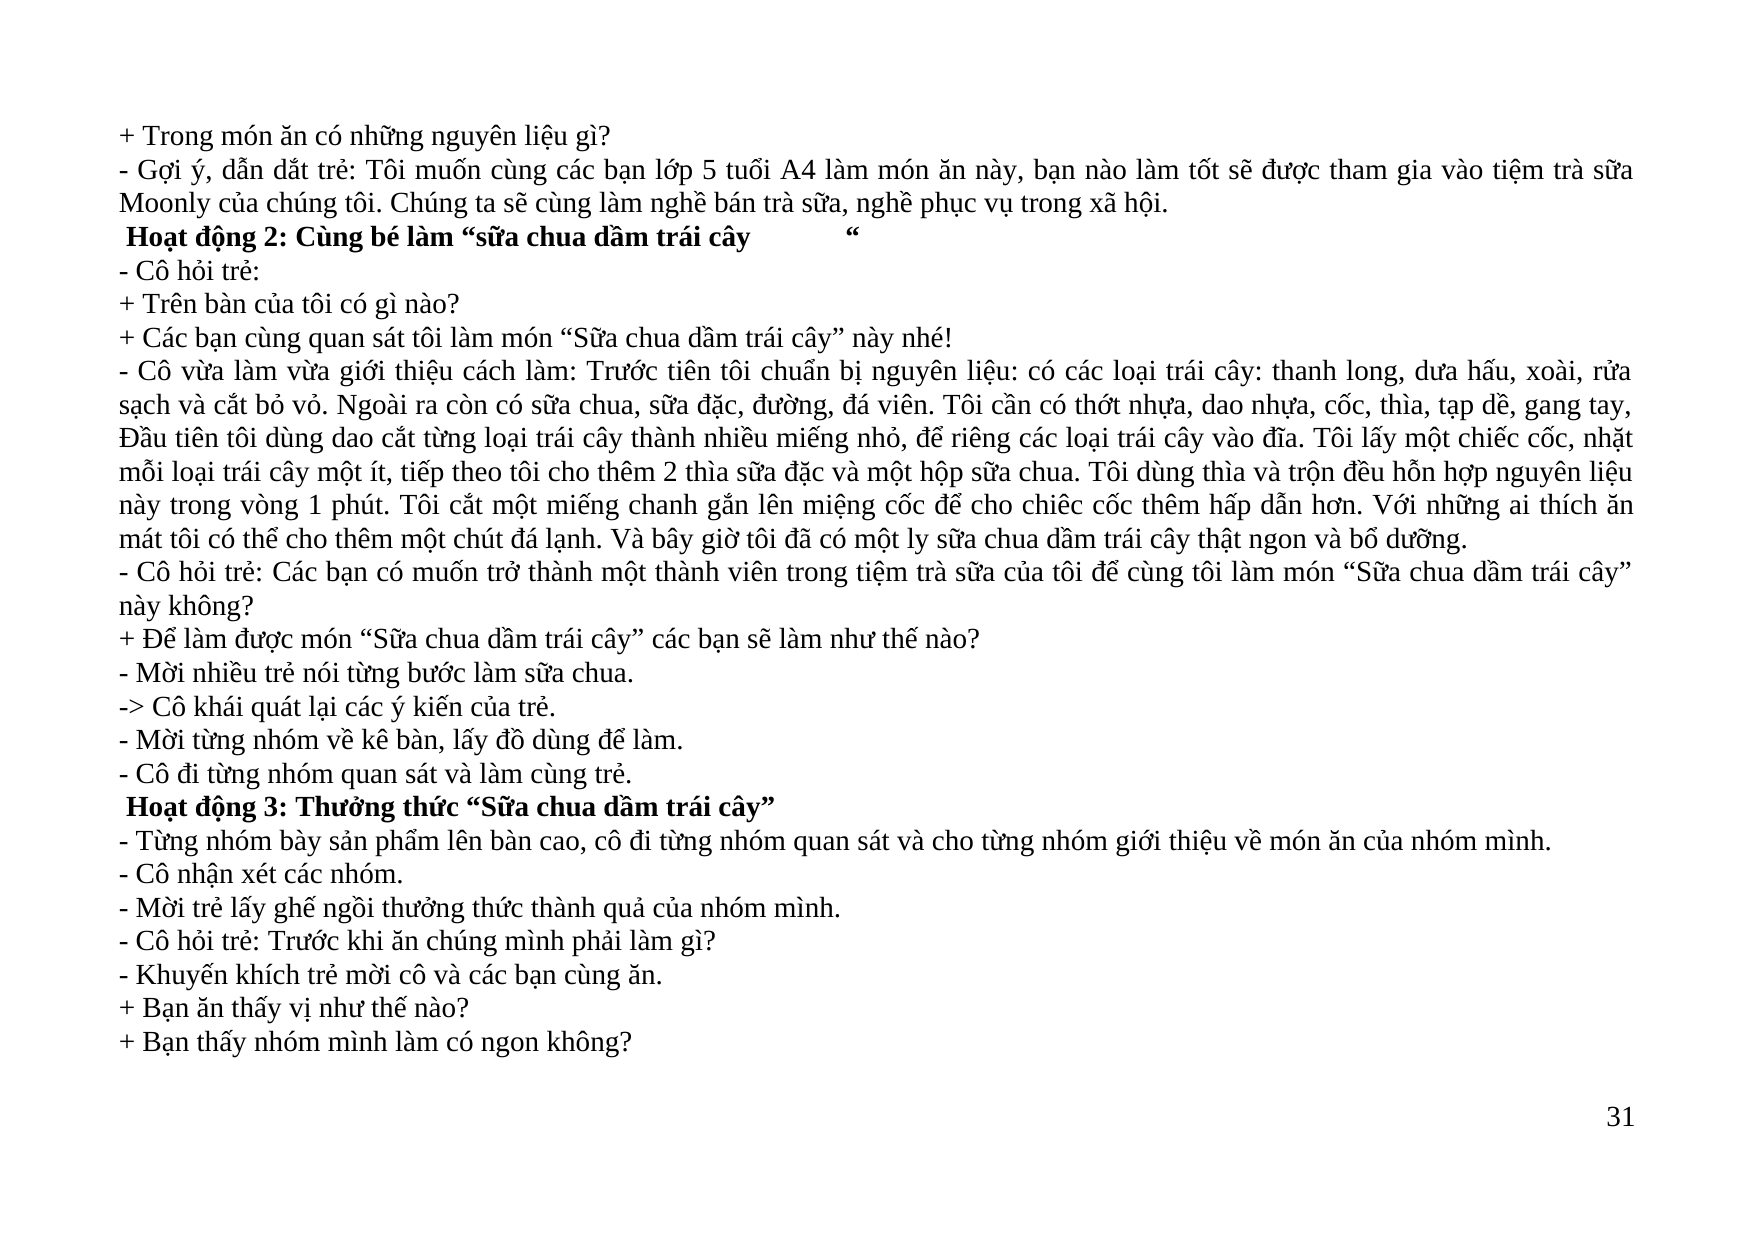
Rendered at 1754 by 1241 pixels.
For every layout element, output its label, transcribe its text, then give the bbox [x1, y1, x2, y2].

text - Mời nhiều trẻ nói từng bước làm sữa chua. [118, 655, 1635, 689]
text - Cô nhận xét các nhóm. [118, 856, 1635, 890]
text + Trên bàn của tôi có gì nào? [118, 286, 1635, 320]
text + Bạn thấy nhóm mình làm có ngon không? [118, 1024, 1635, 1058]
text + Để làm được món “Sữa chua dầm trái cây” các bạn sẽ làm như thế nào? [118, 622, 1635, 655]
text Hoạt động 2: Cùng bé làm “sữa chua dầm trái cây “ [118, 219, 1635, 253]
text - Cô vừa làm vừa giới thiệu cách làm: Trước tiên tôi chuẩn bị nguyên liệu: có các loại trái cây: thanh long, dưa hấu, xoài, rửa sạch và cắt bỏ vỏ. Ngoài ra còn có sữa chua, sữa đặc, đường, đá viên. Tôi cần có thớt nhựa, dao nhựa, cốc, thìa, tạp dề, gang tay, Đầu tiên tôi dùng dao cắt từng loại trái cây thành nhiều miếng nhỏ, để riêng các loại trái cây vào đĩa. Tôi lấy một chiếc cốc, nhặt mỗi loại trái cây một ít, tiếp theo tôi cho thêm 2 thìa sữa đặc và một hộp sữa chua. Tôi dùng thìa và trộn đều hỗn hợp nguyên liệu này trong vòng 1 phút. Tôi cắt một miếng chanh gắn lên miệng cốc để cho chiêc cốc thêm hấp dẫn hơn. Với những ai thích ăn mát tôi có thể cho thêm một chút đá lạnh. Và bây giờ tôi đã có một ly sữa chua dầm trái cây thật ngon và bổ dưỡng. [118, 353, 1635, 554]
text + Các bạn cùng quan sát tôi làm món “Sữa chua dầm trái cây” này nhé! [118, 320, 1635, 353]
text - Mời từng nhóm về kê bàn, lấy đồ dùng để làm. [118, 722, 1635, 756]
text - Cô hỏi trẻ: Các bạn có muốn trở thành một thành viên trong tiệm trà sữa của tôi để cùng tôi làm món “Sữa chua dầm trái cây” này không? [118, 554, 1635, 622]
text - Cô hỏi trẻ: [118, 253, 1635, 286]
text - Khuyến khích trẻ mời cô và các bạn cùng ăn. [118, 957, 1635, 991]
text - Gợi ý, dẫn dắt trẻ: Tôi muốn cùng các bạn lớp 5 tuổi A4 làm món ăn này, bạn nào làm tốt sẽ được tham gia vào tiệm trà sữa Moonly của chúng tôi. Chúng ta sẽ cùng làm nghề bán trà sữa, nghề phục vụ trong xã hội. [118, 152, 1635, 219]
text - Mời trẻ lấy ghế ngồi thưởng thức thành quả của nhóm mình. [118, 890, 1635, 923]
text -> Cô khái quát lại các ý kiến của trẻ. [118, 689, 1635, 722]
text - Từng nhóm bày sản phẩm lên bàn cao, cô đi từng nhóm quan sát và cho từng nhóm giới thiệu về món ăn của nhóm mình. [118, 823, 1635, 856]
text + Trong món ăn có những nguyên liệu gì? [118, 118, 1635, 152]
text - Cô hỏi trẻ: Trước khi ăn chúng mình phải làm gì? [118, 923, 1635, 957]
text Hoạt động 3: Thưởng thức “Sữa chua dầm trái cây” [118, 789, 1635, 823]
text - Cô đi từng nhóm quan sát và làm cùng trẻ. [118, 756, 1635, 789]
text + Bạn ăn thấy vị như thế nào? [118, 991, 1635, 1024]
